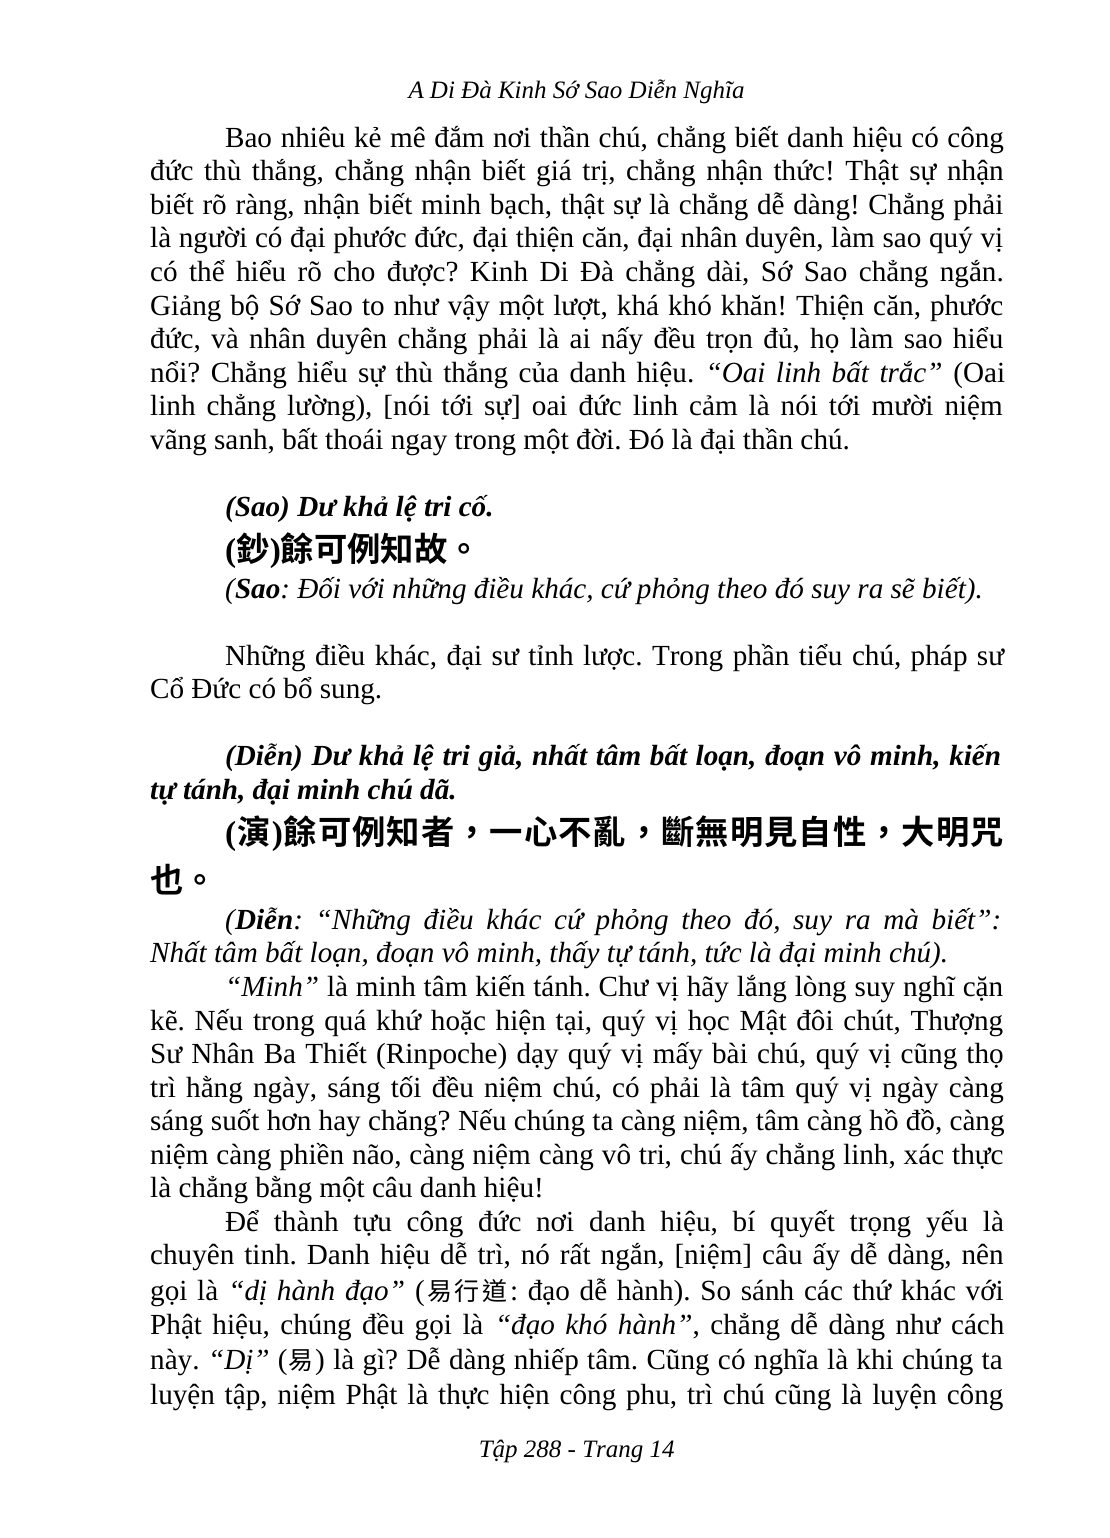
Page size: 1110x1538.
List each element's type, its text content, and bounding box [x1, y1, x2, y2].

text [150, 1204, 1005, 1411]
text “Minh” là minh tâm kiến tánh. vị hãy lắng lòng suy nghĩ cặn kẽ. Nếu trong quá khứ hoặc hiện tại, quý vị học Mật đôi chút, Thượng Sư Nhân Ba Thiết (Rinpoche) dạy quý vị mấy bài chú, quý vị cũng thọ trì hằng ngày, sáng tối đều niệm chú, có phải là tâm quý vị ngày càng sáng suốt hơn hay chăng? Nếu chúng ta càng niệm, tâm càng hồ đồ, càng niệm càng phiền não, càng niệm càng vô tri, chú ấy chẳng linh, xác thực là chẳng bằng một câu danh hiệu! [150, 969, 1005, 1204]
text Bao nhiêu kẻ mê đắm nơi thần chú, chẳng biết danh hiệu có công đức thù thắng, chẳng nhận biết giá trị, chẳng nhận thức! Thật sự nhận biết rõ ràng, nhận biết minh bạch, thật sự là chẳng dễ dàng! Chẳng phải là người có đại phước đức, đại thiện căn, đại nhân duyên, làm sao quý vị có thể hiểu rõ cho được? Kinh Di Đà chẳng dài, Sớ Sao chẳng ngắn. Giảng bộ Sớ Sao to như vậy một lượt, khá khó khăn! Thiện căn, phước đức, và nhân duyên chẳng phải là ai nấy đều trọn đủ, họ làm sao hiểu nổi? Chẳng hiểu sự thù thắng của danh hiệu. “Oai linh bất trắc” (Oai linh chẳng lường), [nói tới sự] oai đức linh cảm là nói tới mười niệm vãng sanh, bất thoái ngay trong một đời. Đó là đại thần chú. [150, 120, 1005, 455]
text (演)餘可例知者，一心不亂，斷無明見自性，大明咒也。 [150, 806, 1005, 902]
text (Diễn) Dư khả lệ tri giả, nhất tâm bất loạn, đoạn vô minh, kiến tự tánh, đại minh chú dã. [150, 738, 1005, 806]
text (Diễn: “Những điều khác cứ phỏng theo đó, suy ra mà biết”: Nhất tâm bất loạn, đoạn vô minh, thấy tự tánh, tức là đại minh chú). [150, 902, 1005, 969]
text (鈔)餘可例知故。 [150, 522, 1005, 571]
text Những điều khác, đại sư tỉnh lược. Trong phần tiểu chú, pháp sư Cổ Đức có bổ sung. [150, 638, 1005, 705]
text (Sao) Dư khả lệ tri cố. [150, 489, 1005, 522]
text (Sao: Đối với những điều khác, cứ phỏng theo đó suy ra sẽ biết). [150, 571, 1005, 604]
